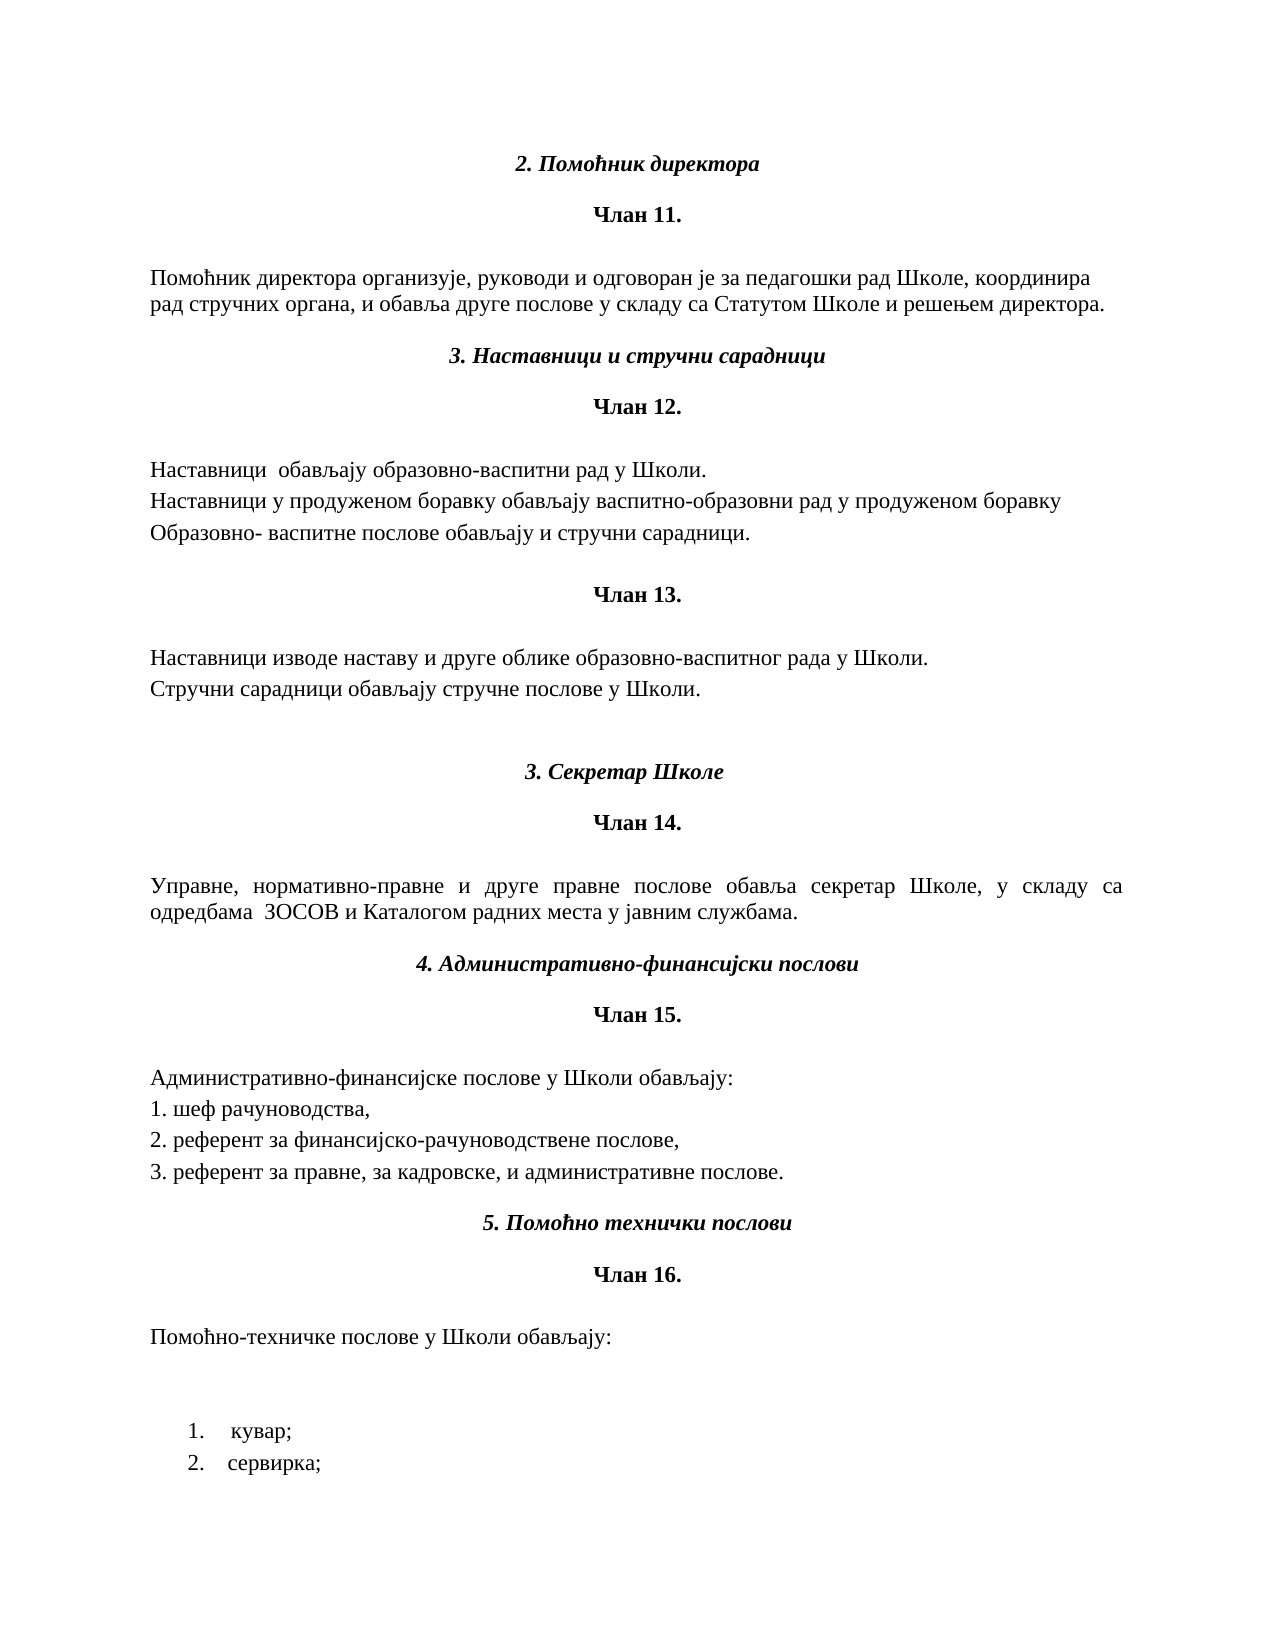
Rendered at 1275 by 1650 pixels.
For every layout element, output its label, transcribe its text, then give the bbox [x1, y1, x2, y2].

text Наставници у продуженом боравку обављају васпитно-образовни рад у продуженом боравку [150, 487, 1125, 513]
text Члан 11. [150, 201, 1125, 228]
text Образовно- васпитне послове обављају и стручни сарадници. [150, 518, 1125, 545]
text 4. Административно-финансијски послови [150, 950, 1125, 976]
text 2. референт за финансијско-рачуноводствене послове, [150, 1127, 1125, 1153]
text 3. Наставници и стручни сарадници [150, 342, 1125, 368]
text Члан 15. [150, 1001, 1125, 1027]
text 2. Помоћник директора [150, 150, 1125, 176]
text Стручни сарадници обављају стручне послове у Школи. [150, 675, 1125, 702]
text Помоћно-техничке послове у Школи обављају: [150, 1323, 1125, 1350]
text Наставници изводе наставу и друге облике образовно-васпитног рада у Школи. [150, 644, 1125, 670]
text Управне, нормативно-правне и друге правне послове обавља секретар Школе, у складу са одредбама ЗОСОВ и Каталогом радних места у јавним службама. [150, 872, 1125, 925]
text Помоћник директора организује, руководи и одговоран је за педагошки рад Школе, координира рад стручних органа, и обавља друге послове у складу са Статутом Школе и решењем директора. [150, 264, 1125, 317]
text Члан 14. [150, 809, 1125, 836]
list кувар; [187, 1417, 1125, 1444]
text 3. референт за правне, за кадровске, и административне послове. [150, 1158, 1125, 1184]
text 1. шеф рачуноводства, [150, 1095, 1125, 1122]
text Наставници обављају образовно-васпитни рад у Школи. [150, 456, 1125, 482]
text 3. Секретар Школе [450, 758, 1125, 784]
text Члан 13. [150, 581, 1125, 608]
text 2. сервирка; [150, 1449, 1125, 1475]
text Члан 12. [150, 393, 1125, 419]
text Административно-финансијске послове у Школи обављају: [150, 1064, 1125, 1090]
text 5. Помоћно технички послови [150, 1209, 1125, 1236]
text Члан 16. [150, 1261, 1125, 1287]
